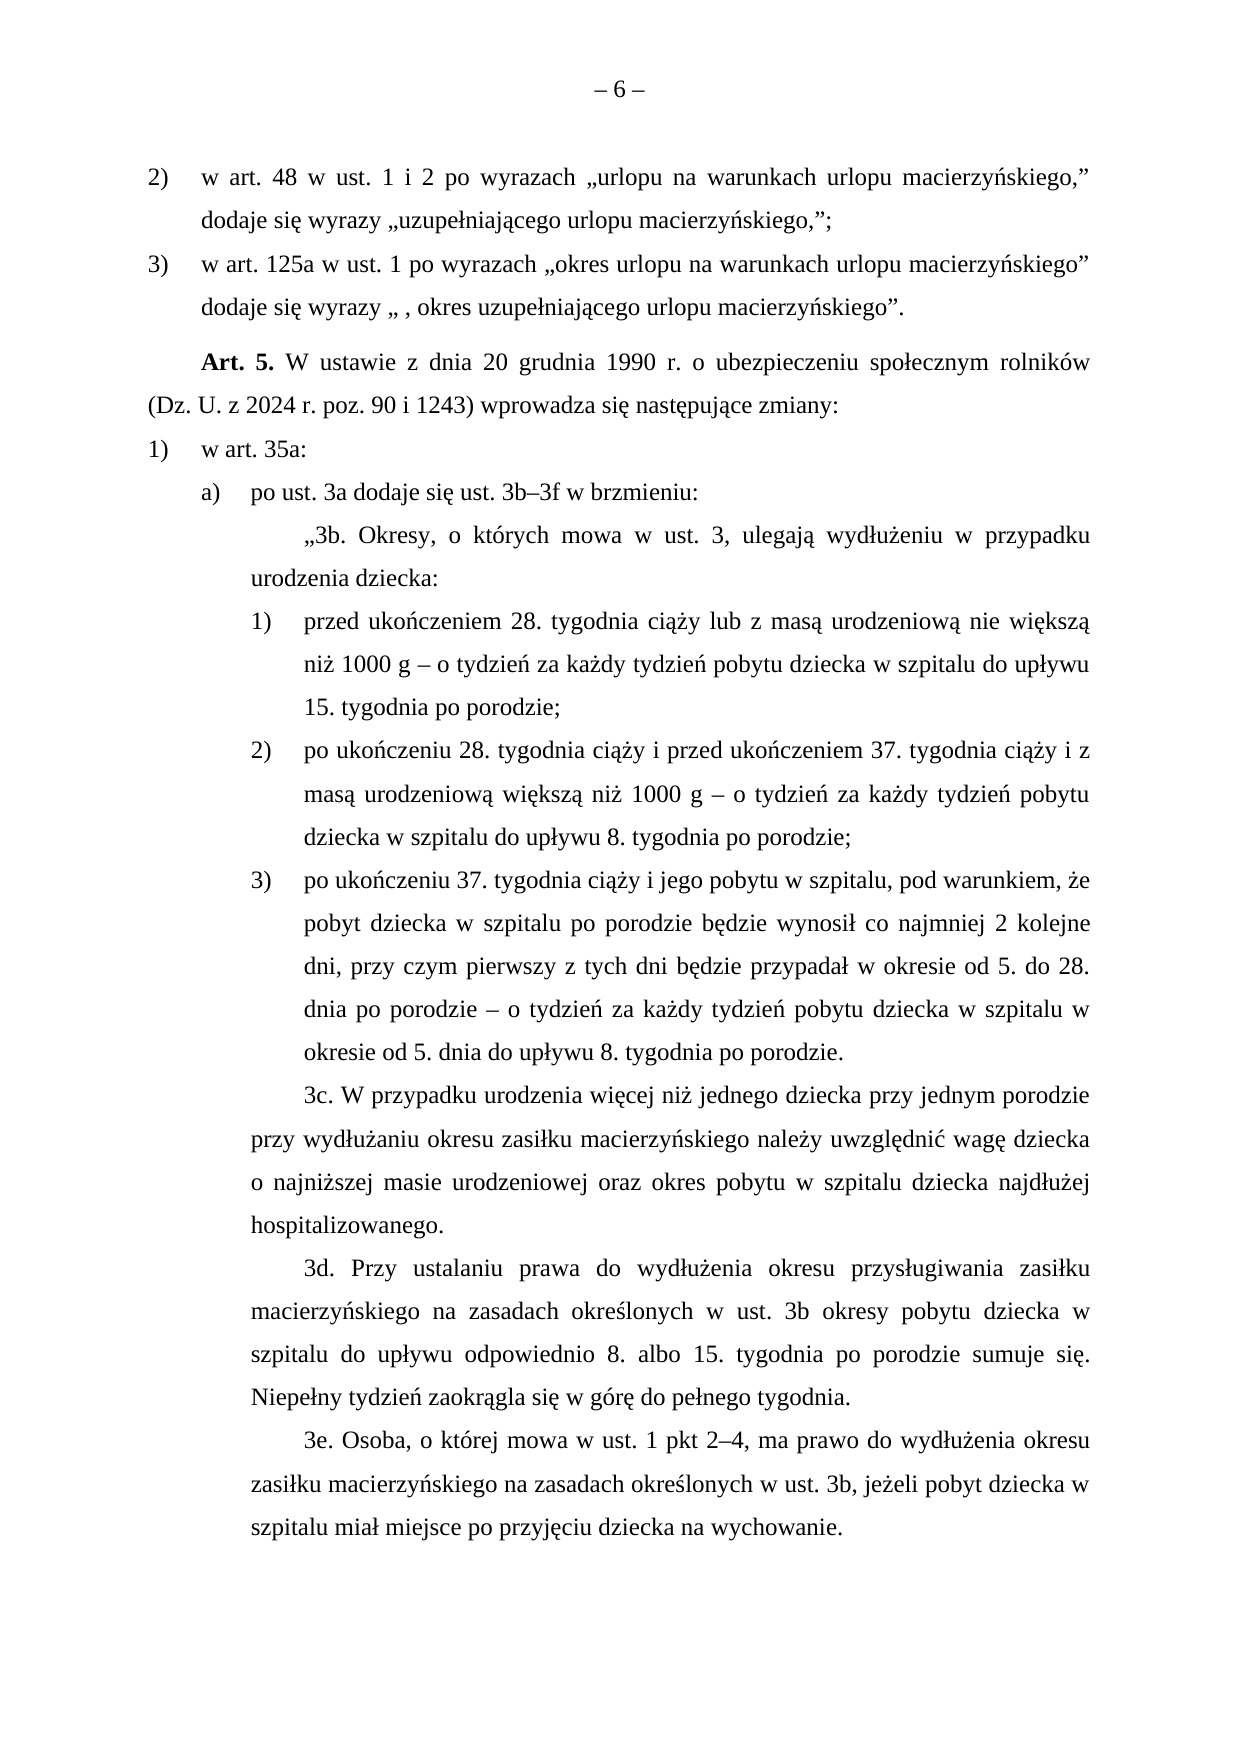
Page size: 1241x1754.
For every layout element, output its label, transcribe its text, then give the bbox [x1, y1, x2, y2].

text 3) w art. 125a w ust. 1 po wyrazach „okres urlopu na warunkach urlopu macierzyńskiego” dodaje się wyrazy „ , okres uzupełniającego urlopu macierzyńskiego”. [148, 249, 1091, 321]
text 3) po ukończeniu 37. tygodnia ciąży i jego pobytu w szpitalu, pod warunkiem, że pobyt dziecka w szpitalu po porodzie będzie wynosił co najmniej 2 kolejne dni, przy czym pierwszy z tych dni będzie przypadał w okresie od 5. do 28. dnia po porodzie – o tydzień za każdy tydzień pobytu dziecka w szpitalu w okresie od 5. dnia do upływu 8. tygodnia po porodzie. [251, 865, 1091, 1066]
text 3c. W przypadku urodzenia więcej niż jednego dziecka przy jednym porodzie przy wydłużaniu okresu zasiłku macierzyńskiego należy uwzględnić wagę dziecka o najniższej masie urodzeniowej oraz okres pobytu w szpitalu dziecka najdłużej hospitalizowanego. [251, 1081, 1091, 1239]
text 2) w art. 48 w ust. 1 i 2 po wyrazach „urlopu na warunkach urlopu macierzyńskiego,” dodaje się wyrazy „uzupełniającego urlopu macierzyńskiego,”; [148, 162, 1091, 234]
text 3e. Osoba, o której mowa w ust. 1 pkt 2–4, ma prawo do wydłużenia okresu zasiłku macierzyńskiego na zasadach określonych w ust. 3b, jeżeli pobyt dziecka w szpitalu miał miejsce po przyjęciu dziecka na wychowanie. [251, 1426, 1091, 1541]
text 1) przed ukończeniem 28. tygodnia ciąży lub z masą urodzeniową nie większą niż 1000 g – o tydzień za każdy tydzień pobytu dziecka w szpitalu do upływu 15. tygodnia po porodzie; [251, 606, 1091, 721]
text Art. 5. W ustawie z dnia 20 grudnia 1990 r. o ubezpieczeniu społecznym rolników (Dz. U. z 2024 r. poz. 90 i 1243) wprowadza się następujące zmiany: [148, 347, 1091, 419]
text 3d. Przy ustalaniu prawa do wydłużenia okresu przysługiwania zasiłku macierzyńskiego na zasadach określonych w ust. 3b okresy pobytu dziecka w szpitalu do upływu odpowiednio 8. albo 15. tygodnia po porodzie sumuje się. Niepełny tydzień zaokrągla się w górę do pełnego tygodnia. [251, 1253, 1091, 1411]
text a) po ust. 3a dodaje się ust. 3b–3f w brzmieniu: [201, 477, 1091, 506]
text 2) po ukończeniu 28. tygodnia ciąży i przed ukończeniem 37. tygodnia ciąży i z masą urodzeniową większą niż 1000 g – o tydzień za każdy tydzień pobytu dziecka w szpitalu do upływu 8. tygodnia po porodzie; [251, 736, 1091, 851]
text 1) w art. 35a: [148, 434, 1091, 462]
text „3b. Okresy, o których mowa w ust. 3, ulegają wydłużeniu w przypadku urodzenia dziecka: [251, 520, 1091, 592]
